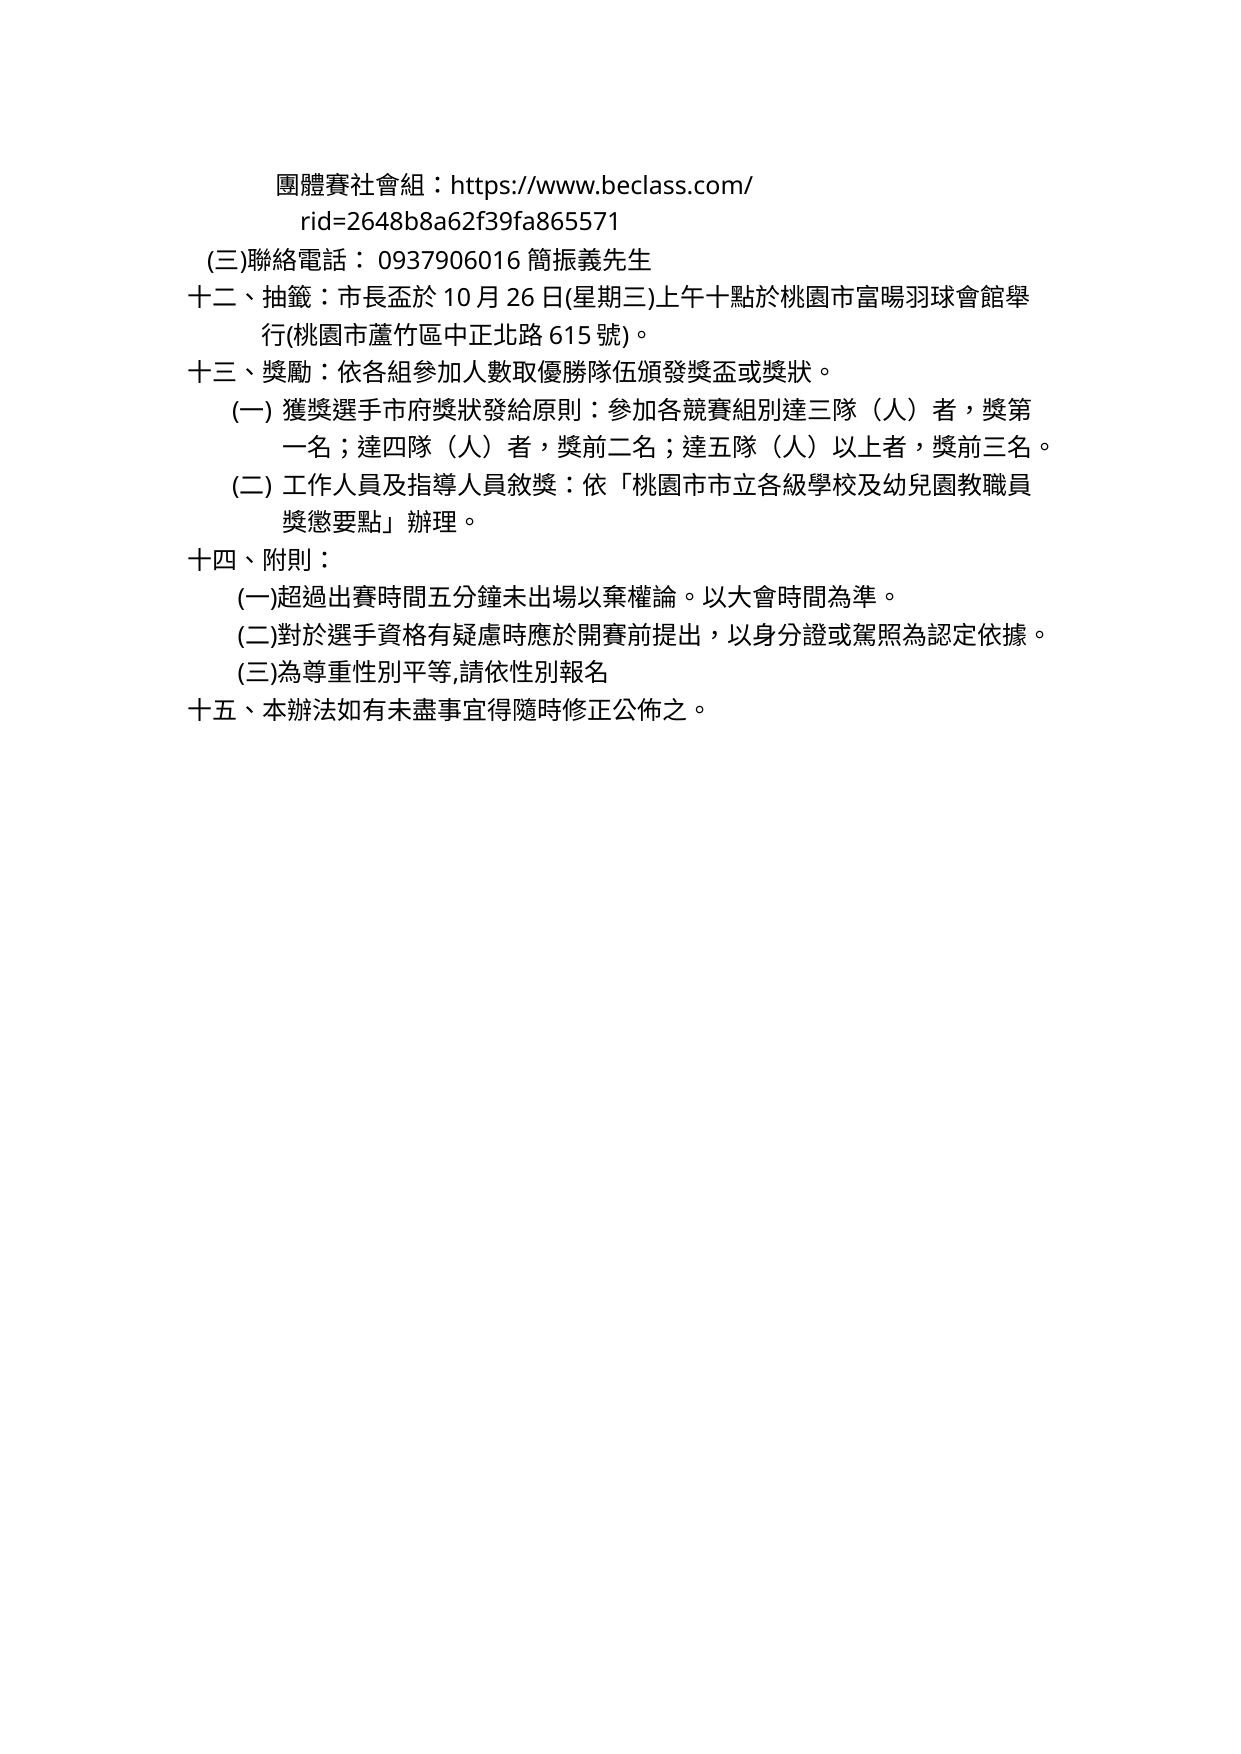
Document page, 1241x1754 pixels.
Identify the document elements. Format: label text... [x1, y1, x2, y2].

text 十三、獎勵：依各組參加人數取優勝隊伍頒發獎盃或獎狀。 [187, 352, 1053, 389]
list 獲獎選手市府獎狀發給原則：參加各競賽組別達三隊（人）者，獎第一名；達四隊（人）者，獎前二名；達五隊（人）以上者，獎前三名。 [232, 389, 1053, 464]
text (一)超過出賽時間五分鐘未出場以棄權論。以大會時間為準。 [187, 577, 1053, 614]
text (三)聯絡電話： 0937906016 簡振義先生 [187, 239, 1053, 277]
text 十四、附則： [187, 539, 1053, 577]
text 十五、本辦法如有未盡事宜得隨時修正公佈之。 [187, 689, 1053, 727]
text (二)對於選手資格有疑慮時應於開賽前提出，以身分證或駕照為認定依據。 [237, 614, 1053, 652]
text 團體賽社會組：https://www.beclass.com/rid=2648b8a62f39fa865571 [275, 164, 1053, 239]
text 十二、抽籤：市長盃於10月26日(星期三)上午十點於桃園市富暘羽球會館舉行(桃園市蘆竹區中正北路615號)。 [187, 277, 1053, 352]
list 工作人員及指導人員敘獎：依「桃園市市立各級學校及幼兒園教職員獎懲要點」辦理。 [232, 464, 1053, 539]
text (三)為尊重性別平等,請依性別報名 [237, 652, 1053, 689]
